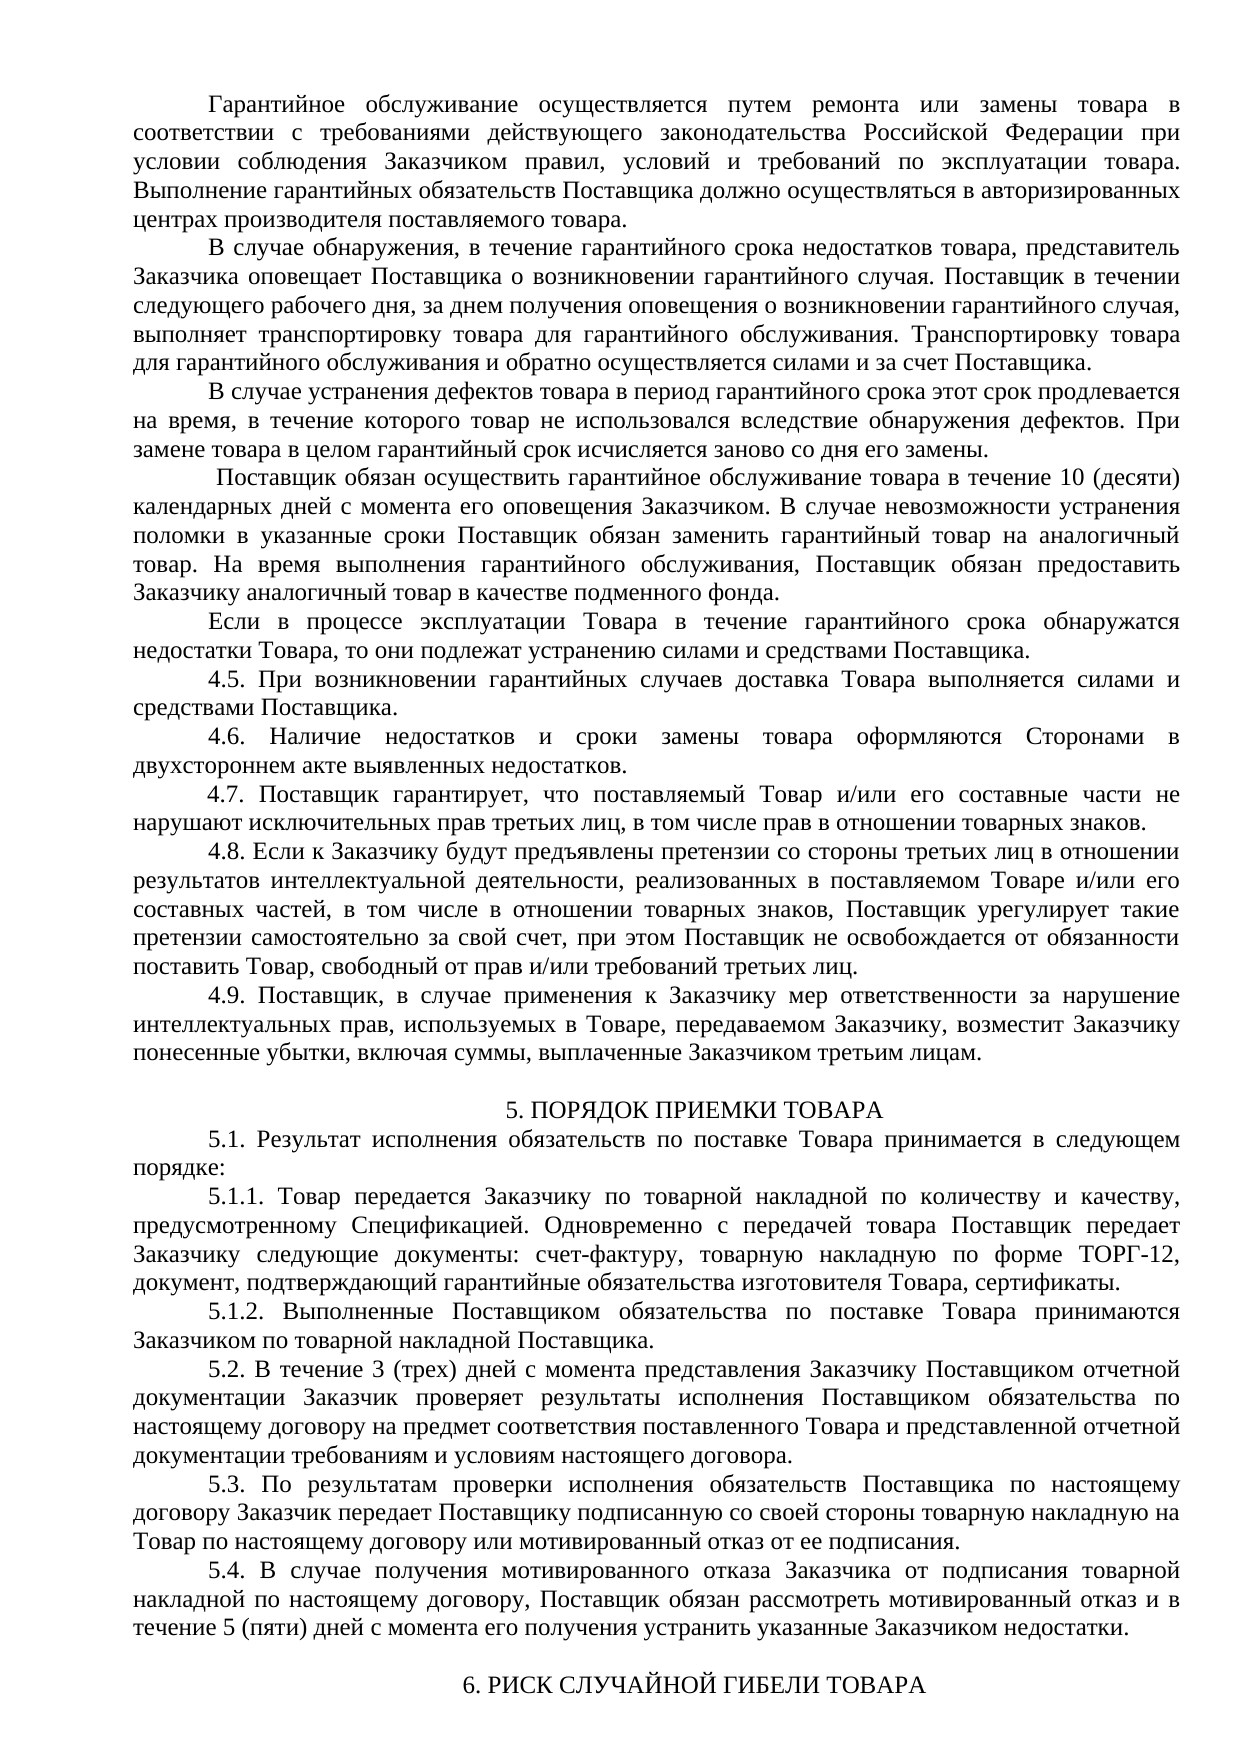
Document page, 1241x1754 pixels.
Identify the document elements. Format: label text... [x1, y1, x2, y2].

text Гарантийное обслуживание осуществляется путем ремонта или замены товара в соответствии с требованиями действующего законодательства Российской Федерации при условии соблюдения Заказчиком правил, условий и требований по эксплуатации товара. Выполнение гарантийных обязательств Поставщика должно осуществляться в авторизированных центрах производителя поставляемого товара. [133, 89, 1181, 232]
text 4.5. При возникновении гарантийных случаев доставка Товара выполняется силами и средствами Поставщика. [133, 664, 1181, 721]
text Поставщик обязан осуществить гарантийное обслуживание товара в течение 10 (десяти) календарных дней с момента его оповещения Заказчиком. В случае невозможности устранения поломки в указанные сроки Поставщик обязан заменить гарантийный товар на аналогичный товар. На время выполнения гарантийного обслуживания, Поставщик обязан предоставить Заказчику аналогичный товар в качестве подменного фонда. [133, 462, 1181, 606]
text 5.2. В течение 3 (трех) дней с момента представления Заказчику Поставщиком отчетной документации Заказчик проверяет результаты исполнения Поставщиком обязательства по настоящему договору на предмет соответствия поставленного Товара и представленной отчетной документации требованиям и условиям настоящего договора. [133, 1354, 1181, 1469]
text 5.1.1. Товар передается Заказчику по товарной накладной по количеству и качеству, предусмотренному Спецификацией. Одновременно с передачей товара Поставщик передает Заказчику следующие документы: счет-фактуру, товарную накладную по форме ТОРГ-12, документ, подтверждающий гарантийные обязательства изготовителя Товара, сертификаты. [133, 1181, 1181, 1296]
text 5.1. Результат исполнения обязательств по поставке Товара принимается в следующем порядке: [133, 1124, 1181, 1181]
text В случае обнаружения, в течение гарантийного срока недостатков товара, представитель Заказчика оповещает Поставщика о возникновении гарантийного случая. Поставщик в течении следующего рабочего дня, за днем получения оповещения о возникновении гарантийного случая, выполняет транспортировку товара для гарантийного обслуживания. Транспортировку товара для гарантийного обслуживания и обратно осуществляется силами и за счет Поставщика. [133, 232, 1181, 376]
text 4.6. Наличие недостатков и сроки замены товара оформляются Сторонами в двухстороннем акте выявленных недостатков. [133, 721, 1181, 779]
text Если в процессе эксплуатации Товара в течение гарантийного срока обнаружатся недостатки Товара, то они подлежат устранению силами и средствами Поставщика. [133, 606, 1181, 664]
text В случае устранения дефектов товара в период гарантийного срока этот срок продлевается на время, в течение которого товар не использовался вследствие обнаружения дефектов. При замене товара в целом гарантийный срок исчисляется заново со дня его замены. [133, 376, 1181, 462]
text 5.4. В случае получения мотивированного отказа Заказчика от подписания товарной накладной по настоящему договору, Поставщик обязан рассмотреть мотивированный отказ и в течение 5 (пяти) дней с момента его получения устранить указанные Заказчиком недостатки. [133, 1555, 1181, 1641]
text 5. ПОРЯДОК ПРИЕМКИ ТОВАРА [133, 1095, 1181, 1124]
list 4.7. Поставщик гарантирует, что поставляемый Товар и/или его составные части не нарушают исключительных прав третьих лиц, в том числе прав в отношении товарных знаков. [133, 779, 1181, 836]
text 6. РИСК СЛУЧАЙНОЙ ГИБЕЛИ ТОВАРА [133, 1670, 1181, 1699]
text 5.3. По результатам проверки исполнения обязательств Поставщика по настоящему договору Заказчик передает Поставщику подписанную со своей стороны товарную накладную на Товар по настоящему договору или мотивированный отказ от ее подписания. [133, 1469, 1181, 1555]
text 4.8. Если к Заказчику будут предъявлены претензии со стороны третьих лиц в отношении результатов интеллектуальной деятельности, реализованных в поставляемом Товаре и/или его составных частей, в том числе в отношении товарных знаков, Поставщик урегулирует такие претензии самостоятельно за свой счет, при этом Поставщик не освобождается от обязанности поставить Товар, свободный от прав и/или требований третьих лиц. [133, 836, 1181, 980]
text 4.9. Поставщик, в случае применения к Заказчику мер ответственности за нарушение интеллектуальных прав, используемых в Товаре, передаваемом Заказчику, возместит Заказчику понесенные убытки, включая суммы, выплаченные Заказчиком третьим лицам. [133, 980, 1181, 1066]
text 5.1.2. Выполненные Поставщиком обязательства по поставке Товара принимаются Заказчиком по товарной накладной Поставщика. [133, 1296, 1181, 1354]
